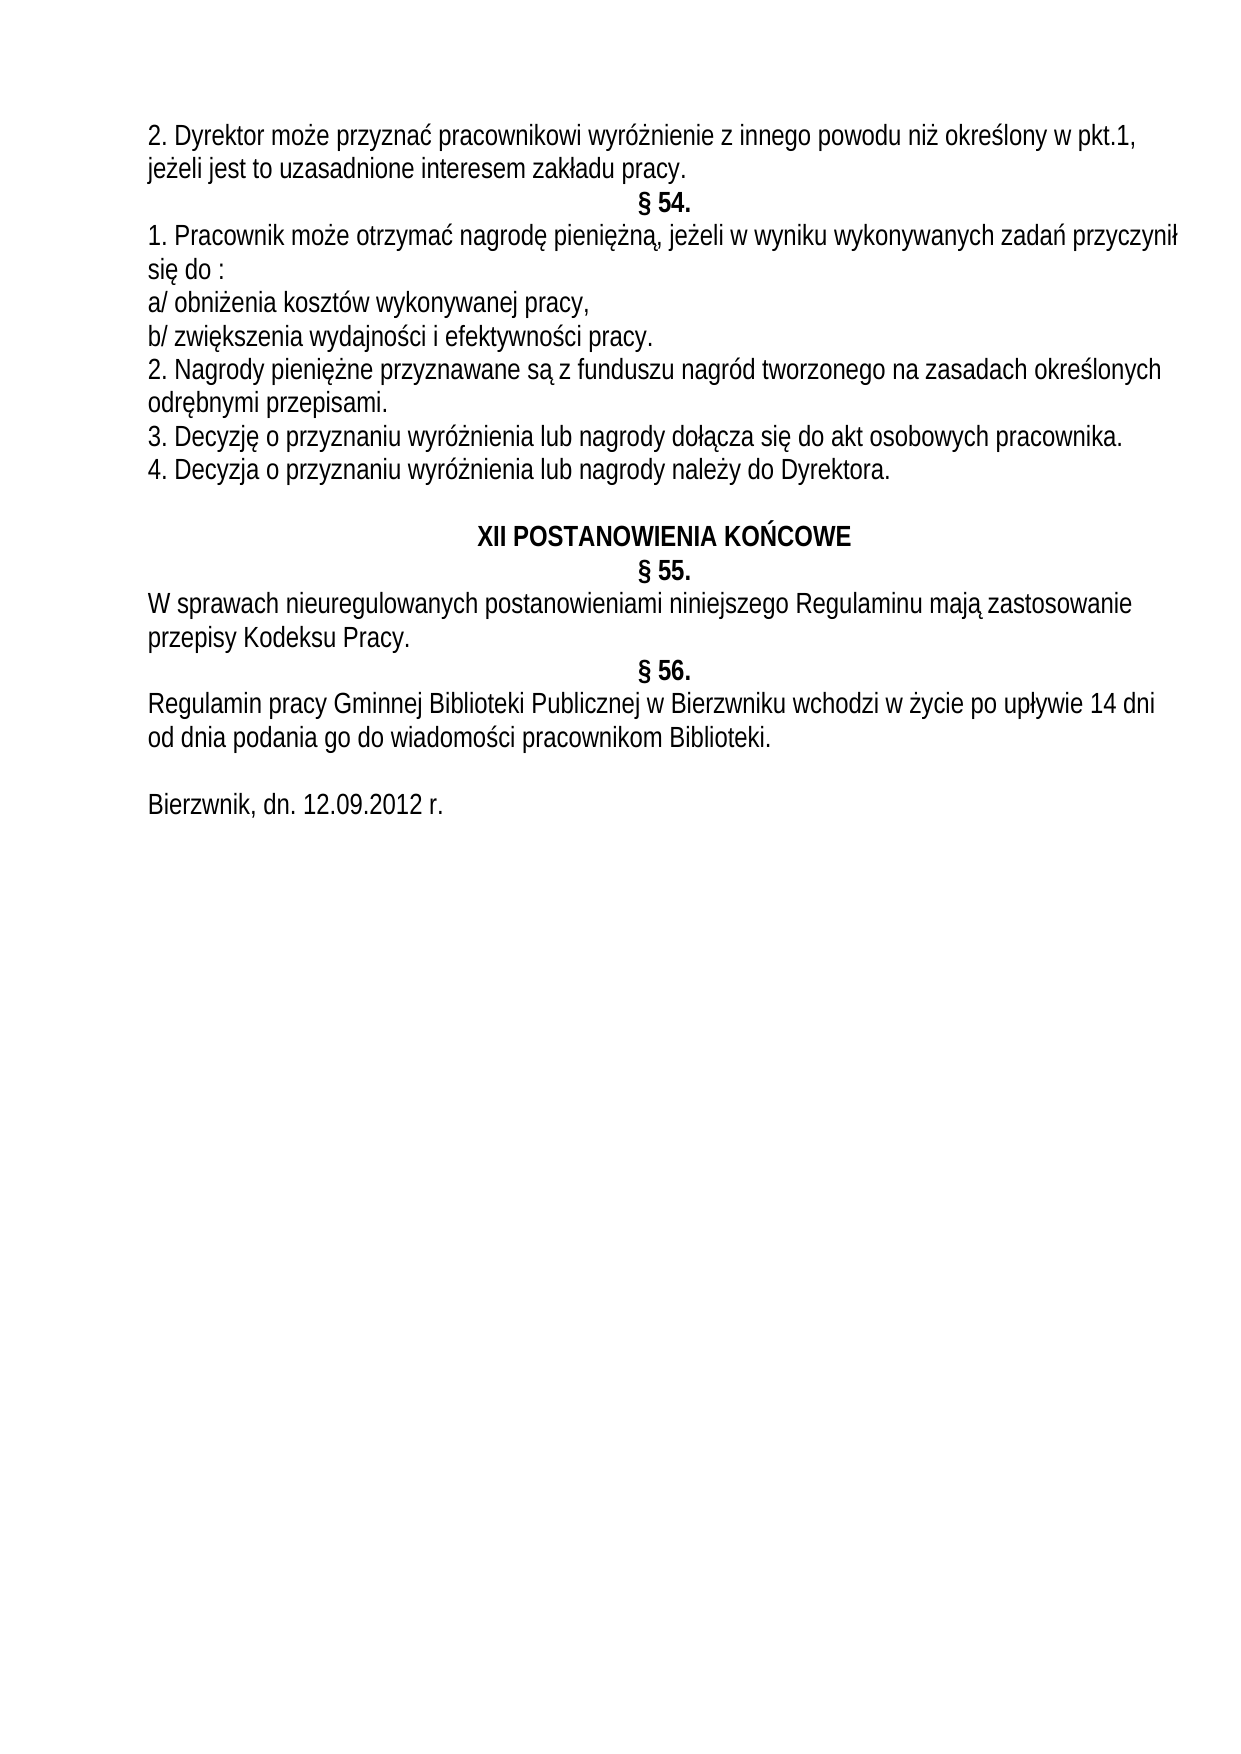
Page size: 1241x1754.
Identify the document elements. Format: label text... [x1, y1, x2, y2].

text Bierzwnik, dn. 12.09.2012 r. [148, 787, 1181, 820]
text Regulamin pracy Gminnej Biblioteki Publicznej w Bierzwniku wchodzi w życie po upływie 14 dni od dnia podania go do wiadomości pracownikom Biblioteki. [148, 687, 1181, 753]
text 1. Pracownik może otrzymać nagrodę pieniężną, jeżeli w wyniku wykonywanych zadań przyczynił się do : [148, 218, 1181, 285]
text 3. Decyzję o przyznaniu wyróżnienia lub nagrody dołącza się do akt osobowych pracownika. [148, 419, 1181, 452]
text W sprawach nieuregulowanych postanowieniami niniejszego Regulaminu mają zastosowanie przepisy Kodeksu Pracy. [148, 586, 1181, 653]
text § 55. [148, 553, 1181, 586]
text 2. Dyrektor może przyznać pracownikowi wyróżnienie z innego powodu niż określony w pkt.1, jeżeli jest to uzasadnione interesem zakładu pracy. [148, 118, 1181, 185]
text § 56. [148, 653, 1181, 687]
text 4. Decyzja o przyznaniu wyróżnienia lub nagrody należy do Dyrektora. [148, 452, 1181, 486]
text XII POSTANOWIENIA KOŃCOWE [148, 519, 1181, 553]
text § 54. [148, 185, 1181, 218]
text a/ obniżenia kosztów wykonywanej pracy, [148, 285, 1181, 319]
text 2. Nagrody pieniężne przyznawane są z funduszu nagród tworzonego na zasadach określonych odrębnymi przepisami. [148, 352, 1181, 419]
text b/ zwiększenia wydajności i efektywności pracy. [148, 319, 1181, 352]
